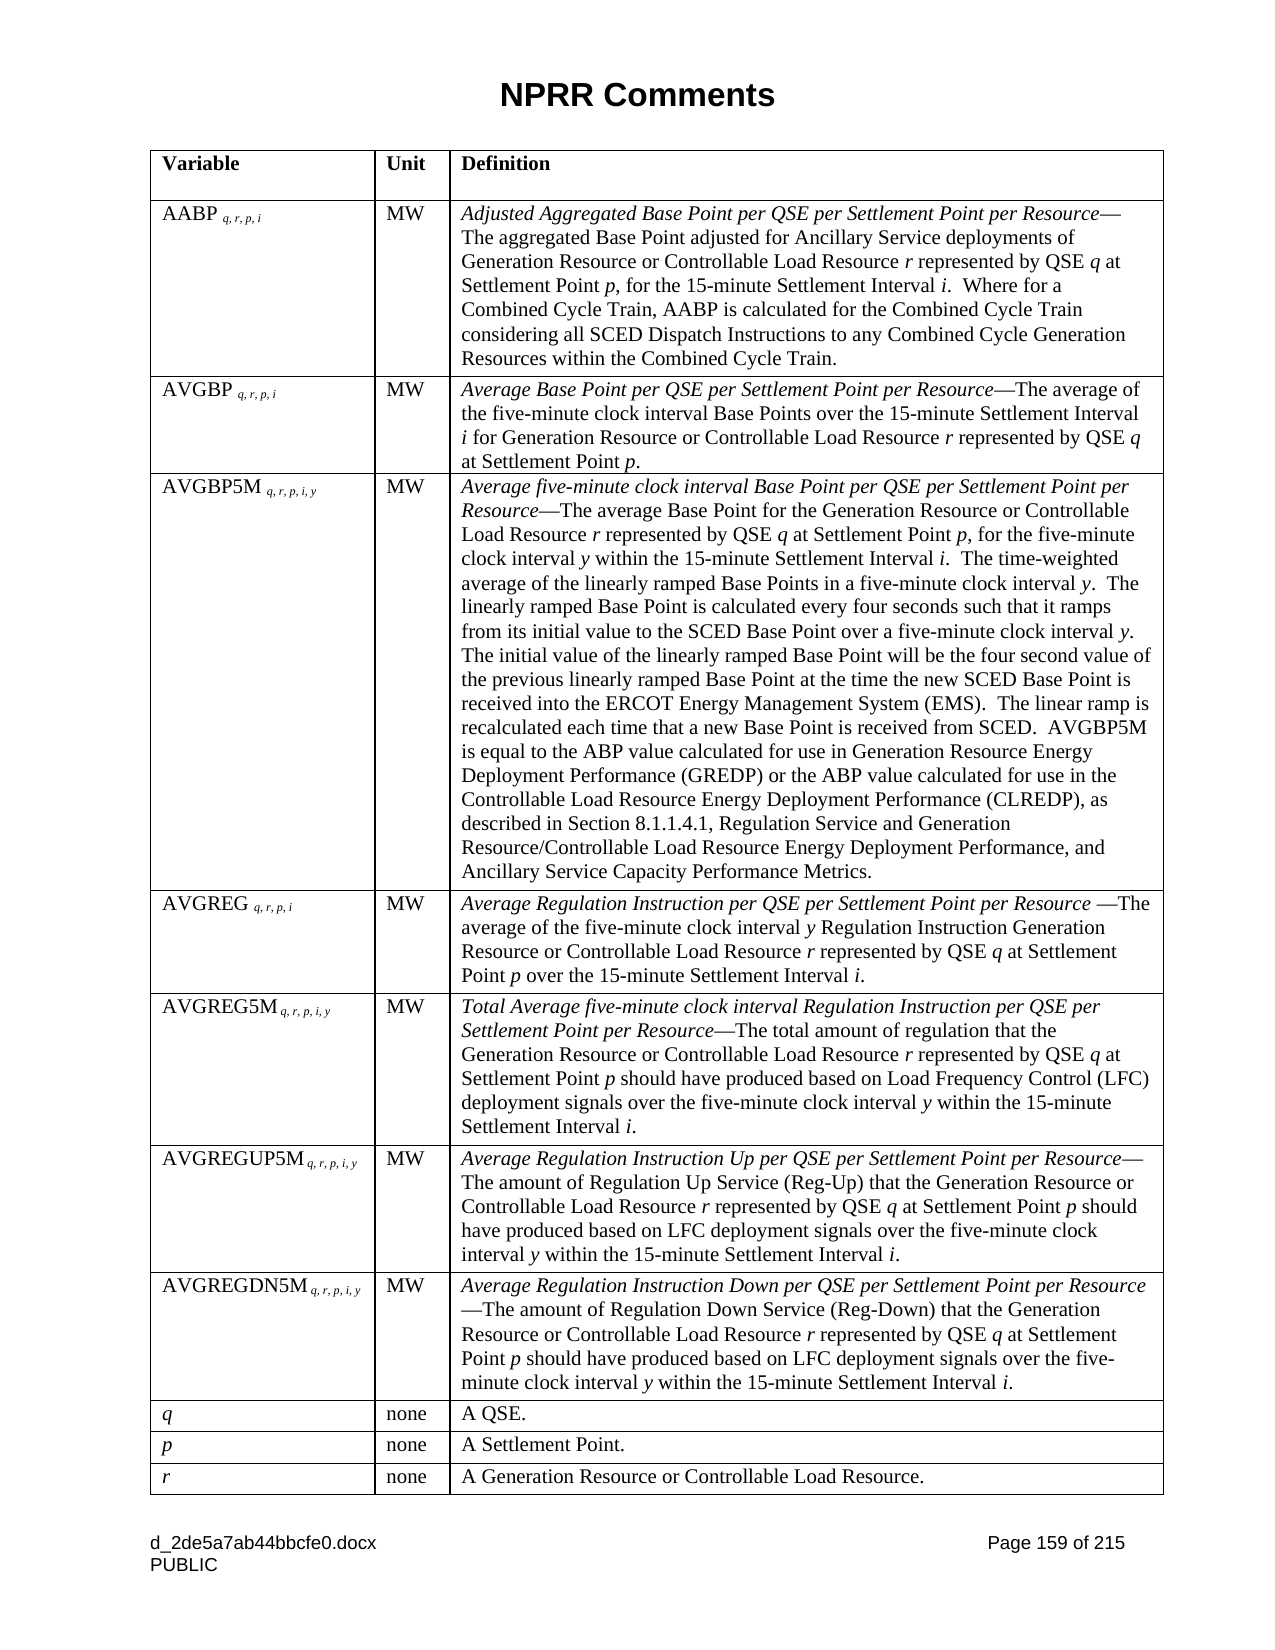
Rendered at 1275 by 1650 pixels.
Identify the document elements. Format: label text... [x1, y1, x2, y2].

table_cell MW [376, 994, 449, 1145]
table_cell A QSE. [451, 1401, 1163, 1431]
table_cell AVGREG5M q, r, p, i, y [151, 994, 374, 1145]
table_cell AVGBP q, r, p, i [151, 377, 374, 473]
table_cell A Settlement Point. [451, 1432, 1163, 1463]
table_cell r [151, 1464, 374, 1494]
table_cell AVGBP5M q, r, p, i, y [151, 474, 374, 889]
table_cell Average Regulation Instruction per QSE per Settlement Point per Resource —The average of the five-minute clock interval y Regulation Instruction Generation Resource or Controllable Load Resource r represented by QSE q at Settlement Point p over the 15-minute Settlement Interval i. [451, 891, 1163, 993]
table_cell Average Regulation Instruction Up per QSE per Settlement Point per Resource—The amount of Regulation Up Service (Reg-Up) that the Generation Resource or Controllable Load Resource r represented by QSE q at Settlement Point p should have produced based on LFC deployment signals over the five-minute clock interval y within the 15-minute Settlement Interval i. [451, 1146, 1163, 1272]
table_cell MW [376, 891, 449, 993]
table_cell AVGREG q, r, p, i [151, 891, 374, 993]
table_cell none [376, 1464, 449, 1494]
table_cell p [151, 1432, 374, 1463]
table_cell none [376, 1401, 449, 1431]
table_cell MW [376, 201, 449, 376]
table_cell MW [376, 1273, 449, 1400]
table_cell AVGREGDN5M q, r, p, i, y [151, 1273, 374, 1400]
table_cell AVGREGUP5M q, r, p, i, y [151, 1146, 374, 1272]
table_cell MW [376, 474, 449, 889]
table_cell q [151, 1401, 374, 1431]
table_cell Average Regulation Instruction Down per QSE per Settlement Point per Resource—The amount of Regulation Down Service (Reg-Down) that the Generation Resource or Controllable Load Resource r represented by QSE q at Settlement Point p should have produced based on LFC deployment signals over the five-minute clock interval y within the 15-minute Settlement Interval i. [451, 1273, 1163, 1400]
table_cell Average five-minute clock interval Base Point per QSE per Settlement Point per Resource—The average Base Point for the Generation Resource or Controllable Load Resource r represented by QSE q at Settlement Point p, for the five-minute clock interval y within the 15-minute Settlement Interval i. The time-weighted average of the linearly ramped Base Points in a five-minute clock interval y. The linearly ramped Base Point is calculated every four seconds such that it ramps from its initial value to the SCED Base Point over a five-minute clock interval y. The initial value of the linearly ramped Base Point will be the four second value of the previous linearly ramped Base Point at the time the new SCED Base Point is received into the ERCOT Energy Management System (EMS). The linear ramp is recalculated each time that a new Base Point is received from SCED. AVGBP5M is equal to the ABP value calculated for use in Generation Resource Energy Deployment Performance (GREDP) or the ABP value calculated for use in the Controllable Load Resource Energy Deployment Performance (CLREDP), as described in Section 8.1.1.4.1, Regulation Service and Generation Resource/Controllable Load Resource Energy Deployment Performance, and Ancillary Service Capacity Performance Metrics. [451, 474, 1163, 889]
table_cell MW [376, 377, 449, 473]
table_header Definition [451, 151, 1163, 200]
table_cell Average Base Point per QSE per Settlement Point per Resource—The average of the five-minute clock interval Base Points over the 15-minute Settlement Interval i for Generation Resource or Controllable Load Resource r represented by QSE q at Settlement Point p. [451, 377, 1163, 473]
table_cell A Generation Resource or Controllable Load Resource. [451, 1464, 1163, 1494]
table_header Unit [376, 151, 449, 200]
table_cell AABP q, r, p, i [151, 201, 374, 376]
table_cell none [376, 1432, 449, 1463]
table_cell MW [376, 1146, 449, 1272]
table_cell Adjusted Aggregated Base Point per QSE per Settlement Point per Resource—The aggregated Base Point adjusted for Ancillary Service deployments of Generation Resource or Controllable Load Resource r represented by QSE q at Settlement Point p, for the 15-minute Settlement Interval i. Where for a Combined Cycle Train, AABP is calculated for the Combined Cycle Train considering all SCED Dispatch Instructions to any Combined Cycle Generation Resources within the Combined Cycle Train. [451, 201, 1163, 376]
table_cell Total Average five-minute clock interval Regulation Instruction per QSE per Settlement Point per Resource—The total amount of regulation that the Generation Resource or Controllable Load Resource r represented by QSE q at Settlement Point p should have produced based on Load Frequency Control (LFC) deployment signals over the five-minute clock interval y within the 15-minute Settlement Interval i. [451, 994, 1163, 1145]
table_header Variable [151, 151, 374, 200]
